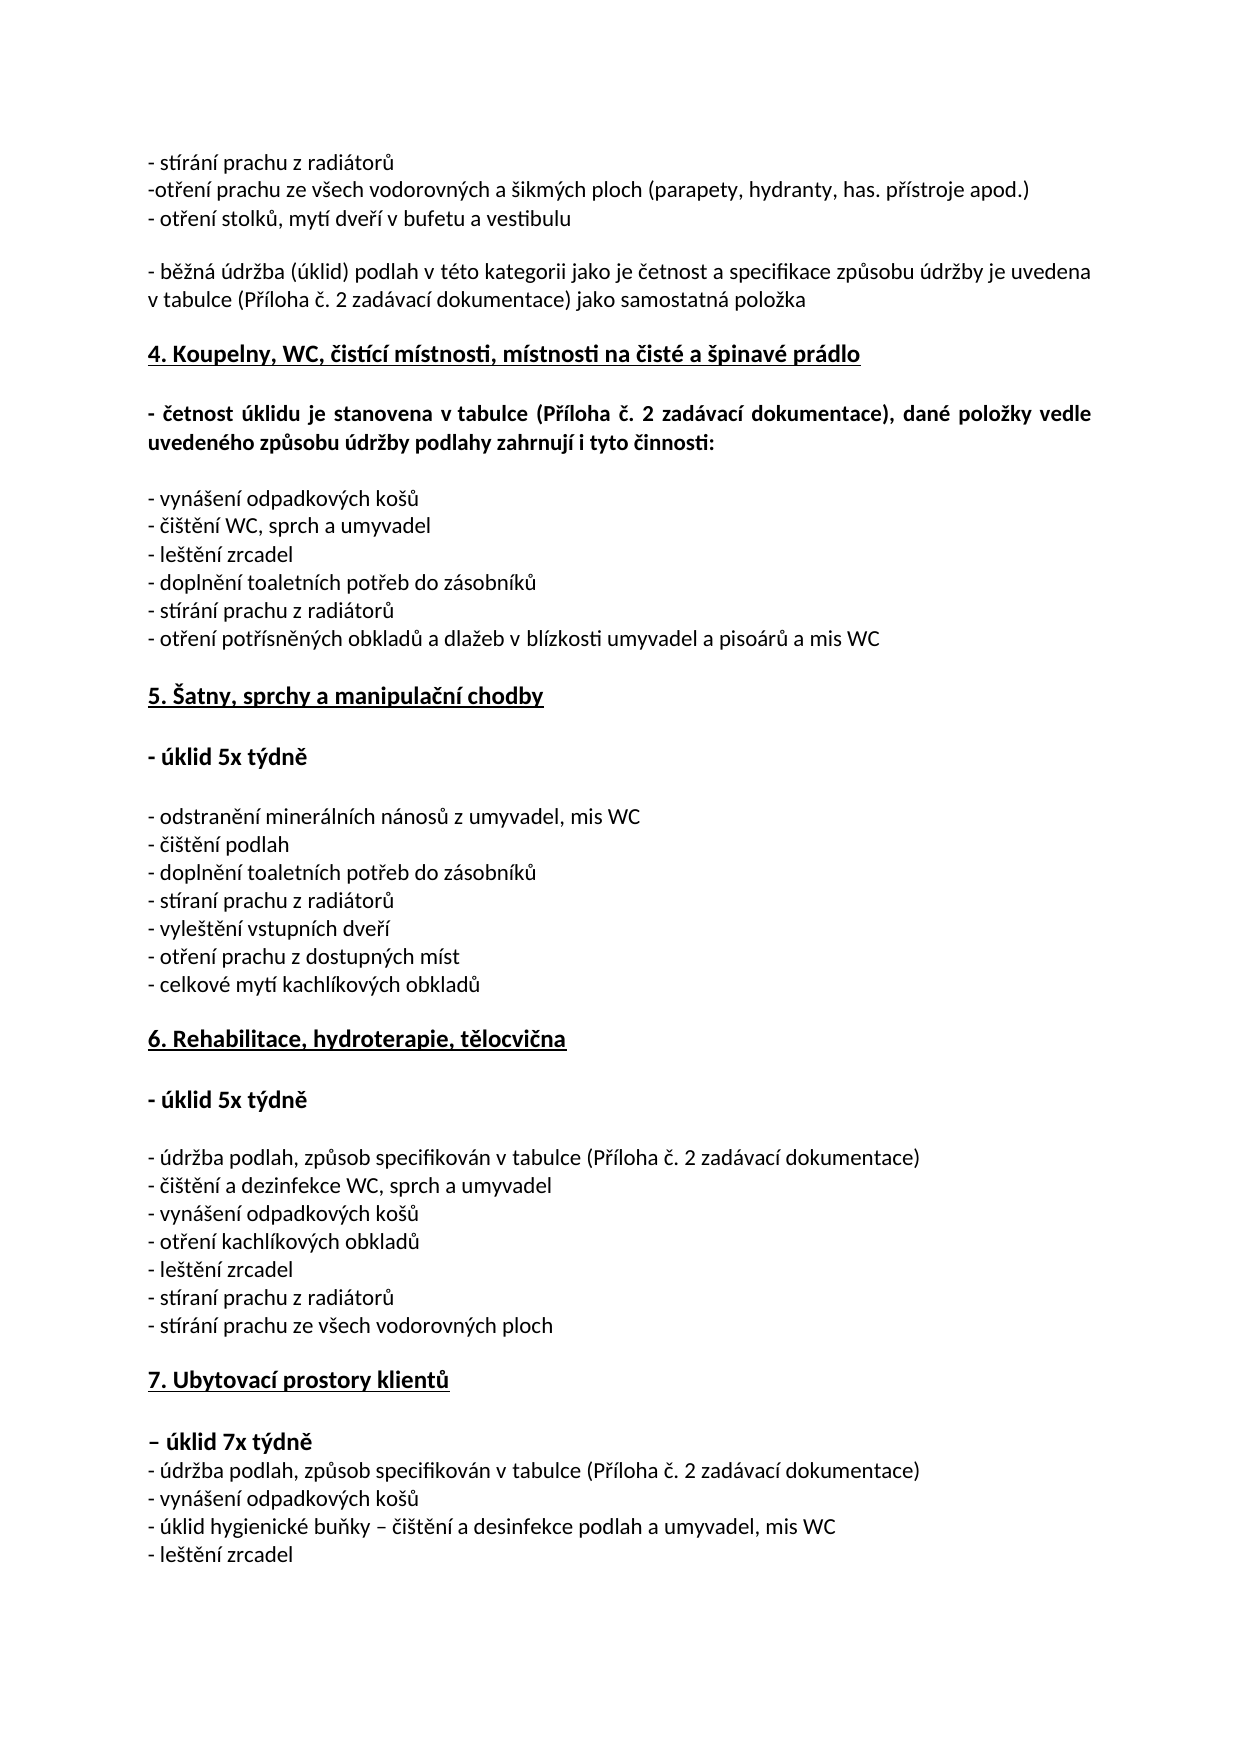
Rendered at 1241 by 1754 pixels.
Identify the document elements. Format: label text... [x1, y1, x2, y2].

text – úklid 7x týdně [148, 1426, 1093, 1456]
text - celkové mytí kachlíkových obkladů [148, 970, 1093, 998]
text - čištění a dezinfekce WC, sprch a umyvadel [148, 1171, 1093, 1199]
text - stírání prachu z radiátorů [148, 148, 1093, 176]
text - úklid hygienické buňky – čištění a desinfekce podlah a umyvadel, mis WC [148, 1512, 1093, 1540]
text - stíraní prachu z radiátorů [148, 886, 1093, 914]
text - vynášení odpadkových košů [148, 1199, 1093, 1227]
text - údržba podlah, způsob specifikován v tabulce (Příloha č. 2 zadávací dokumentace) [148, 1456, 1093, 1484]
text - stíraní prachu z radiátorů [148, 1283, 1093, 1311]
text - údržba podlah, způsob specifikován v tabulce (Příloha č. 2 zadávací dokumentace) [148, 1143, 1093, 1171]
text - četnost úklidu je stanovena v tabulce (Příloha č. 2 zadávací dokumentace), dané položky vedle uvedeného způsobu údržby podlahy zahrnují i tyto činnosti: [148, 399, 1093, 456]
text 5. Šatny, sprchy a manipulační chodby [148, 680, 1093, 710]
text - doplnění toaletních potřeb do zásobníků [148, 568, 1093, 596]
text - čištění podlah [148, 830, 1093, 858]
text -otření prachu ze všech vodorovných a šikmých ploch (parapety, hydranty, has. přístroje apod.) [148, 176, 1093, 204]
text - úklid 5x týdně [148, 1084, 1093, 1115]
text 7. Ubytovací prostory klientů [148, 1364, 1093, 1395]
text - doplnění toaletních potřeb do zásobníků [148, 858, 1093, 886]
text - otření potřísněných obkladů a dlažeb v blízkosti umyvadel a pisoárů a mis WC [148, 624, 1093, 652]
text - čištění WC, sprch a umyvadel [148, 512, 1093, 540]
text - odstranění minerálních nánosů z umyvadel, mis WC [148, 802, 1093, 830]
text - otření prachu z dostupných míst [148, 942, 1093, 970]
text - vynášení odpadkových košů [148, 484, 1093, 512]
text - vyleštění vstupních dveří [148, 914, 1093, 942]
text - leštění zrcadel [148, 1540, 1093, 1568]
text - leštění zrcadel [148, 1255, 1093, 1283]
text 6. Rehabilitace, hydroterapie, tělocvična [148, 1023, 1093, 1054]
text - otření kachlíkových obkladů [148, 1227, 1093, 1255]
text - otření stolků, mytí dveří v bufetu a vestibulu [148, 204, 1093, 232]
text - stírání prachu ze všech vodorovných ploch [148, 1311, 1093, 1339]
text - úklid 5x týdně [148, 741, 1093, 771]
text - leštění zrcadel [148, 540, 1093, 568]
text - stírání prachu z radiátorů [148, 596, 1093, 624]
text - vynášení odpadkových košů [148, 1484, 1093, 1512]
text 4. Koupelny, WC, čistící místnosti, místnosti na čisté a špinavé prádlo [148, 338, 1093, 369]
